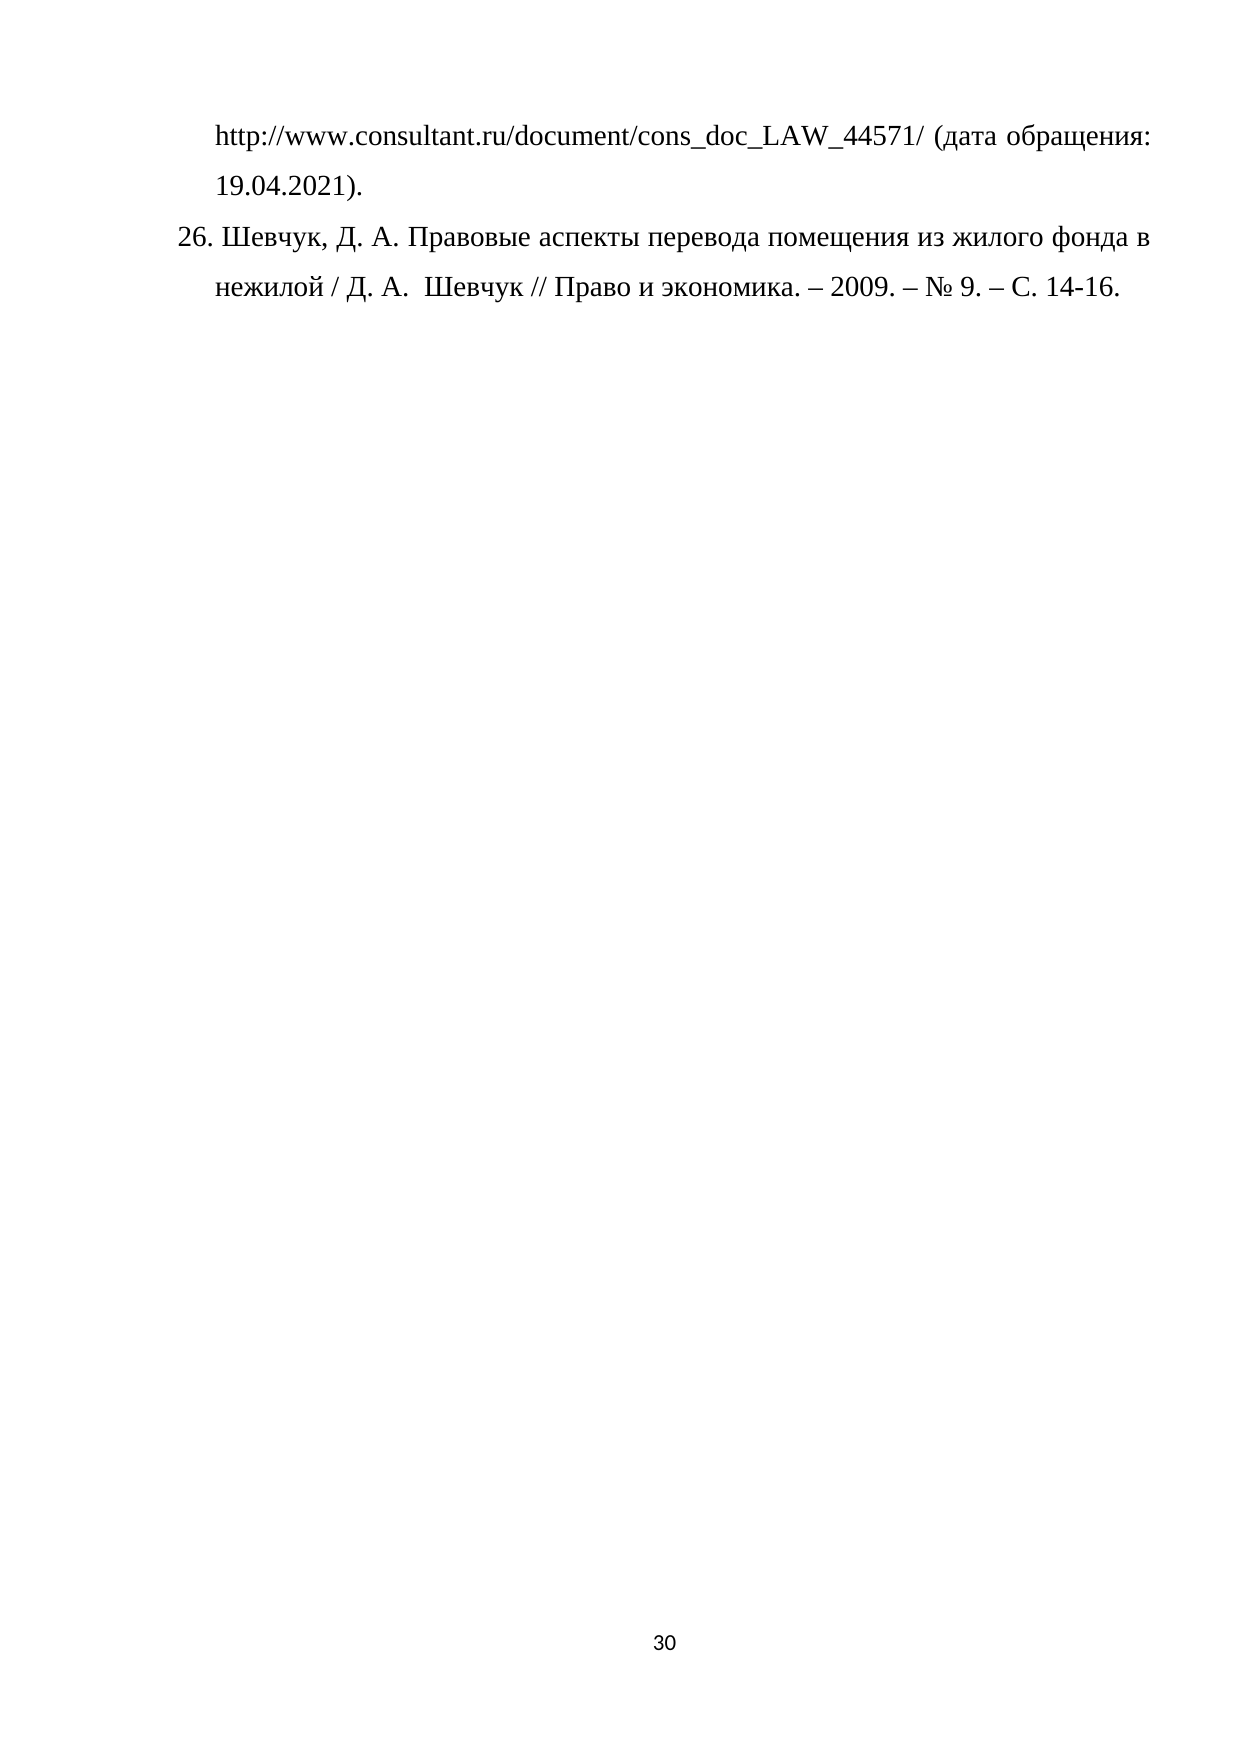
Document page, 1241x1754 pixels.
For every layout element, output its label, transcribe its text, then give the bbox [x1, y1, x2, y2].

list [177, 118, 1152, 202]
list Шевчук, Д. А. Правовые аспекты перевода помещения из жилого фонда в нежилой / Д. А. Шевчук // Право и экономика. – 2009. – № 9. – C. 14-16. [177, 219, 1152, 303]
